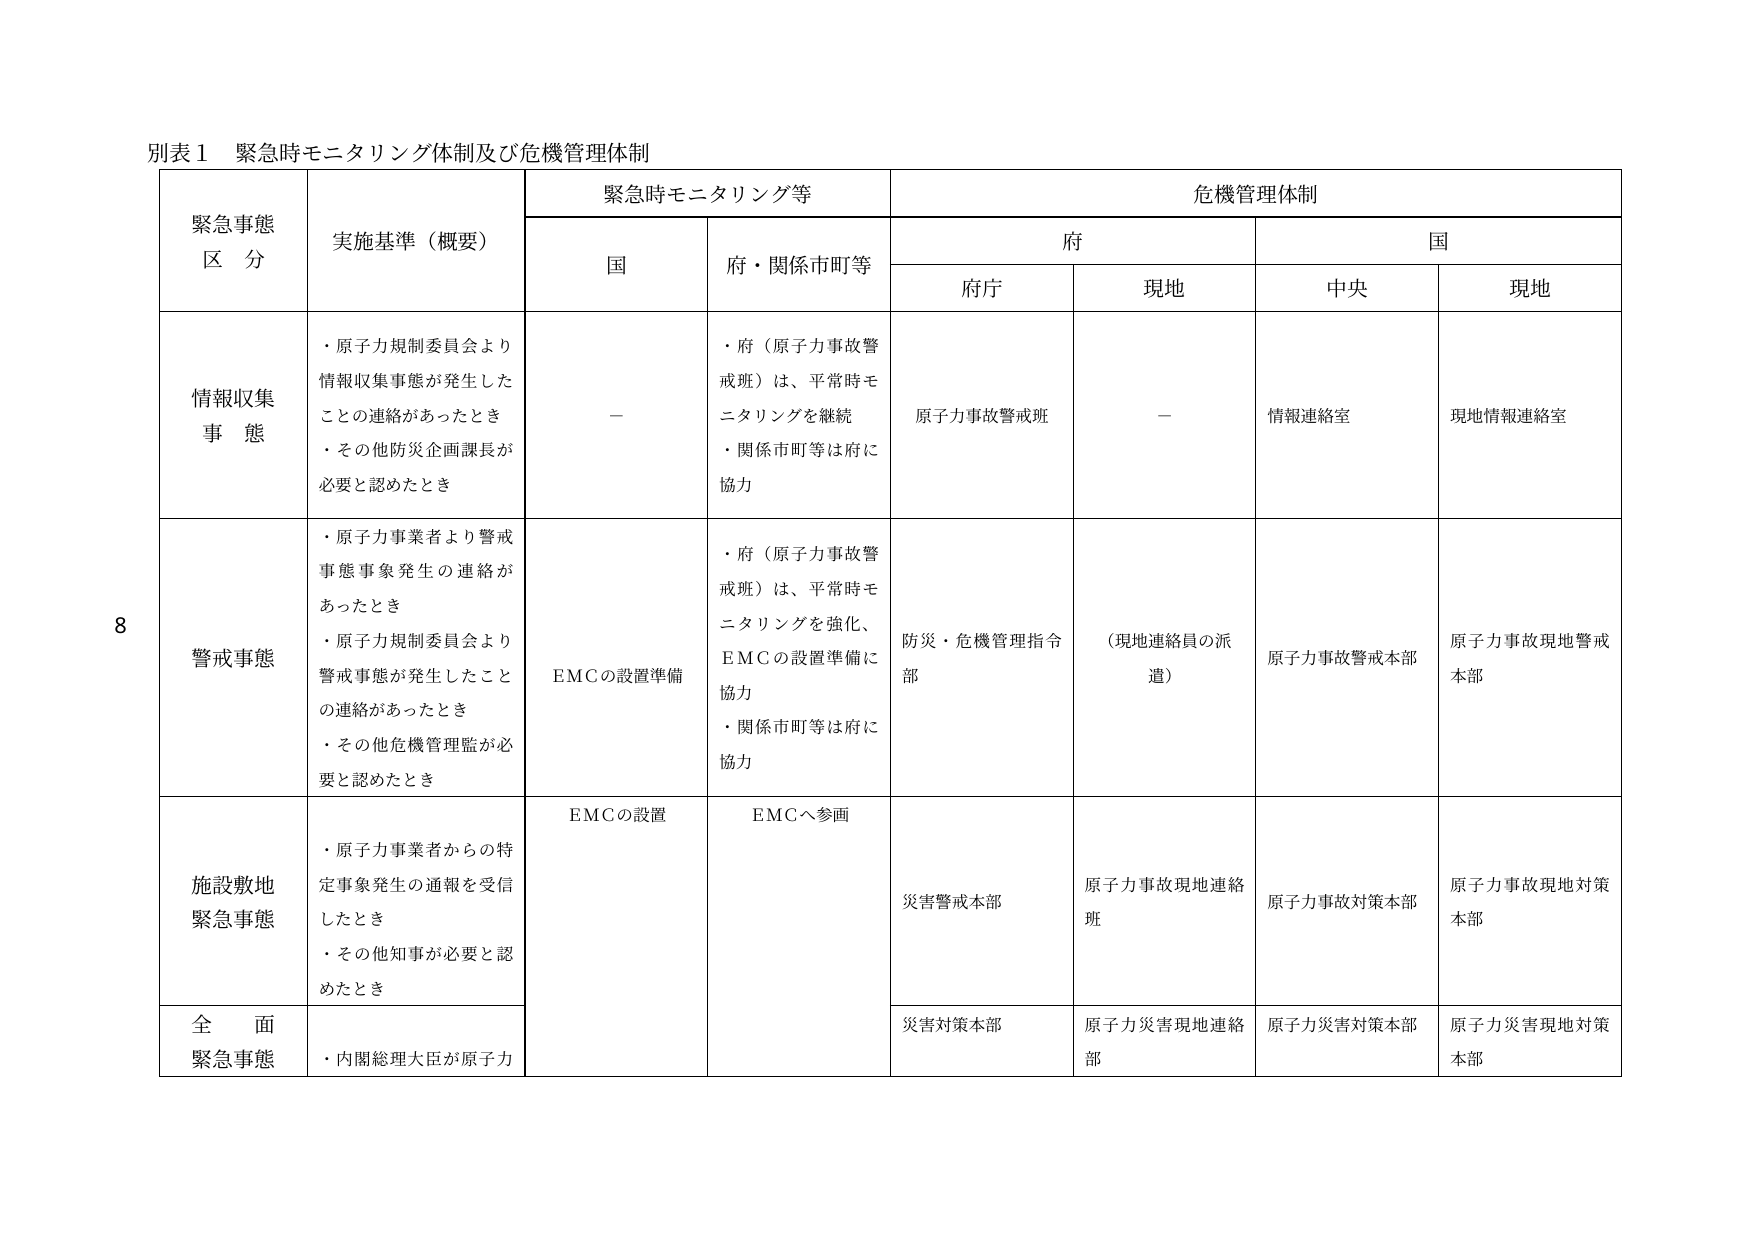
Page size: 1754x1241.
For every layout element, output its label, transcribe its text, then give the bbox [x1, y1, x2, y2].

table_cell 原子力事故警戒本部 [1256, 519, 1438, 796]
table_header 緊急時モニタリング等 [526, 170, 890, 216]
table_cell 府 [891, 218, 1255, 264]
table_cell 原子力災害対策本部 [1256, 1006, 1438, 1076]
table_header 危機管理体制 [891, 170, 1621, 216]
table_cell 災害対策本部 [891, 1006, 1073, 1076]
table_cell 全 面 緊急事態 [160, 1006, 307, 1076]
table_cell ＥＭＣへ参画 [708, 797, 890, 1076]
table_cell 原子力事故警戒班 [891, 312, 1073, 518]
table_cell 防災・危機管理指令部 [891, 519, 1073, 796]
table_cell ＥＭＣの設置 [526, 797, 707, 1076]
table_cell ・府（原子力事故警戒班）は、平常時モニタリングを強化、ＥＭＣの設置準備に協力 ・関係市町等は府に協力 [708, 519, 890, 796]
table_cell 原子力事故対策本部 [1256, 797, 1438, 1005]
subtitle 別表１ 緊急時モニタリング体制及び危機管理体制 [148, 134, 1606, 169]
table_cell 原子力事故現地警戒本部 [1439, 519, 1621, 796]
table_cell 国 [1256, 218, 1621, 264]
table_cell ・府（原子力事故警戒班）は、平常時モニタリングを継続 ・関係市町等は府に協力 [708, 312, 890, 518]
table_cell ＥＭＣの設置準備 [526, 519, 707, 796]
table_cell － [1074, 312, 1255, 518]
table_cell 情報連絡室 [1256, 312, 1438, 518]
table_cell ・原子力規制委員会より情報収集事態が発生したことの連絡があったとき ・その他防災企画課長が必要と認めたとき [308, 312, 524, 518]
table_cell 現地 [1439, 265, 1621, 311]
table_cell 施設敷地 緊急事態 [160, 797, 307, 1005]
table_cell （現地連絡員の派遣） [1074, 519, 1255, 796]
table_cell 原子力災害現地連絡部 [1074, 1006, 1255, 1076]
table_header 緊急事態 区 分 [160, 170, 307, 311]
table_cell 府・関係市町等 [708, 218, 890, 311]
table_cell 原子力災害現地対策本部 [1439, 1006, 1621, 1076]
table_cell 中央 [1256, 265, 1438, 311]
table_cell 災害警戒本部 [891, 797, 1073, 1005]
table_cell 現地情報連絡室 [1439, 312, 1621, 518]
table_cell 府庁 [891, 265, 1073, 311]
table_cell － [526, 312, 707, 518]
table_cell 情報収集 事 態 [160, 312, 307, 518]
table_cell ・原子力事業者からの特定事象発生の通報を受信したとき ・その他知事が必要と認めたとき [308, 797, 524, 1005]
table_cell 原子力事故現地連絡班 [1074, 797, 1255, 1005]
table_header 実施基準（概要） [308, 170, 524, 311]
table_cell 原子力事故現地対策本部 [1439, 797, 1621, 1005]
table_cell 国 [526, 218, 707, 311]
table_cell 警戒事態 [160, 519, 307, 796]
table_cell 現地 [1074, 265, 1255, 311]
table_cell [308, 1006, 524, 1076]
table_cell ・原子力事業者より警戒事態事象発生の連絡があったとき ・原子力規制委員会より警戒事態が発生したことの連絡があったとき ・その他危機管理監が必要と認めたとき [308, 519, 524, 796]
